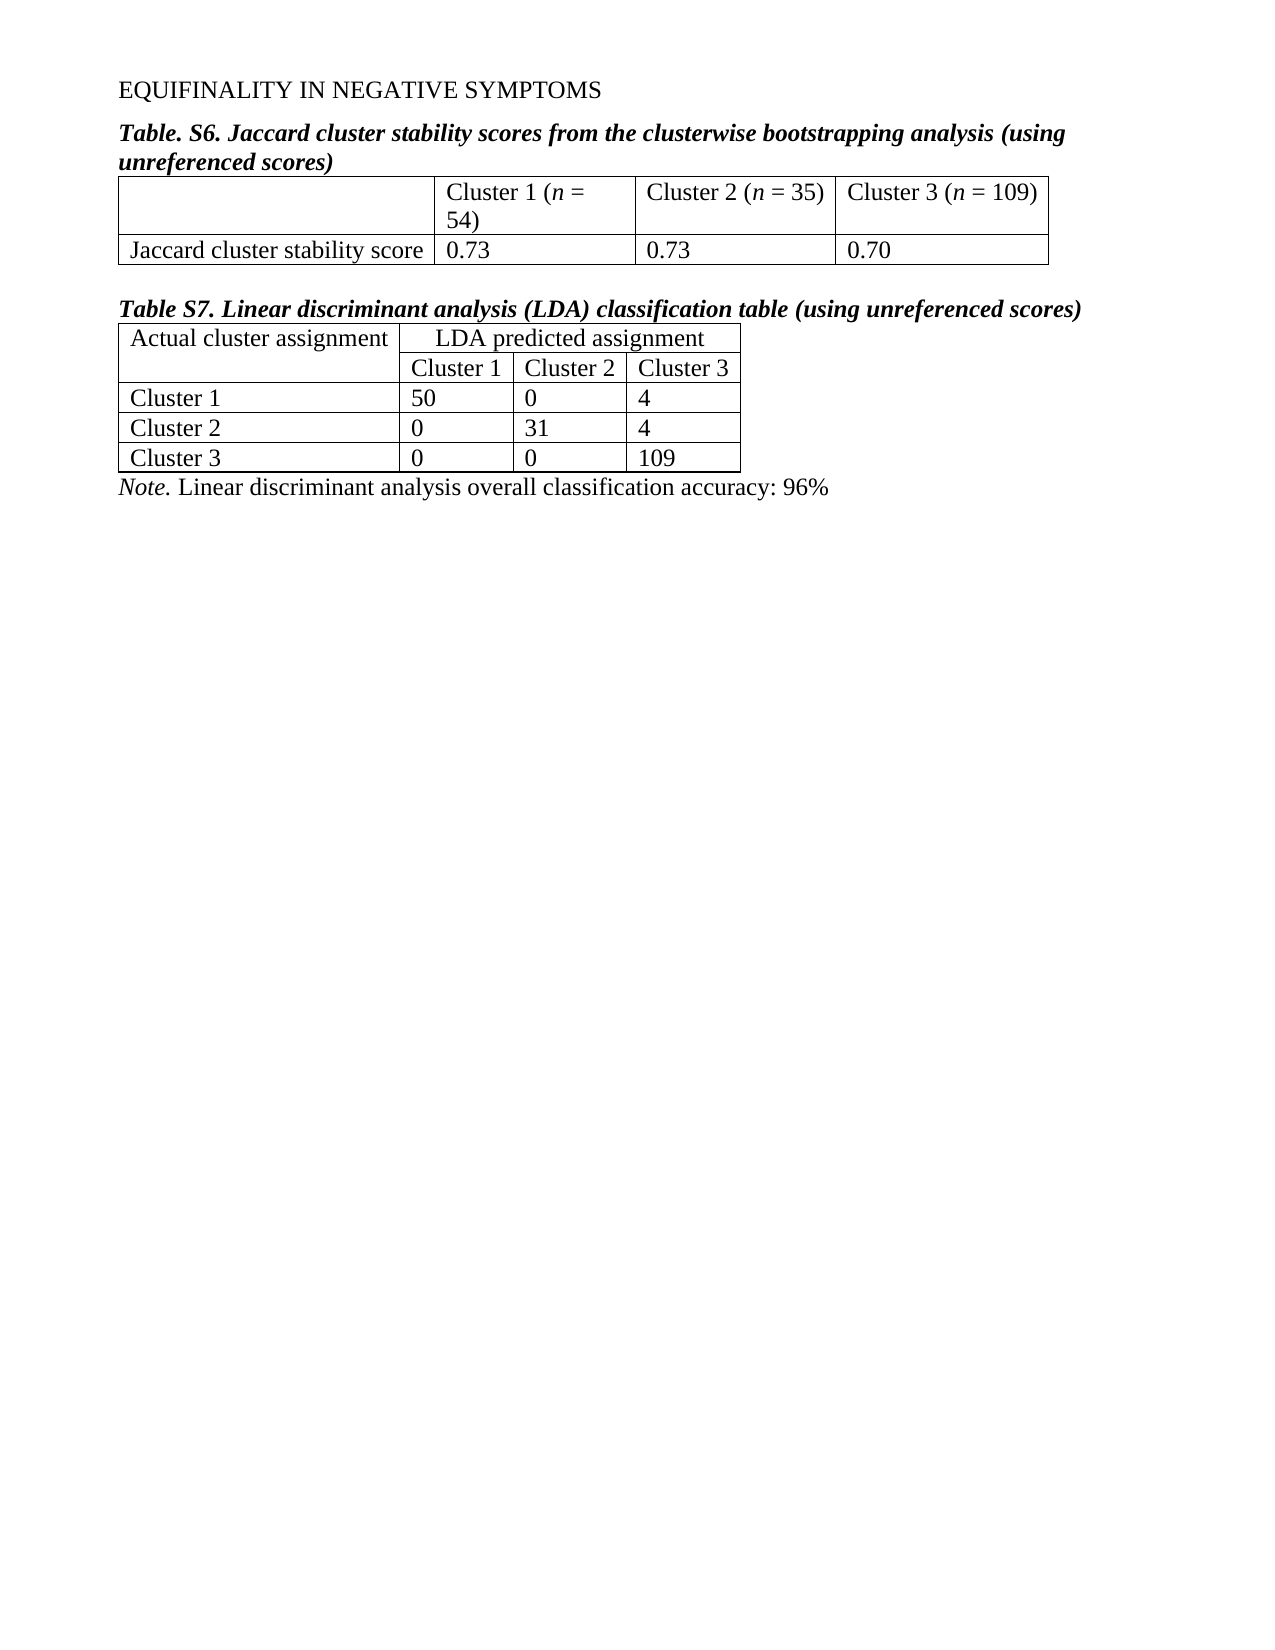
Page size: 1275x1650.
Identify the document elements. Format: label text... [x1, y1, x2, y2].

table_cell 0.70 [836, 235, 1048, 264]
table_cell Cluster 2 [514, 353, 626, 382]
table_cell 0 [400, 443, 513, 471]
table_cell 0 [514, 383, 626, 412]
table_cell Cluster 3 [119, 443, 399, 471]
table_header Cluster 3 (n = 109) [836, 177, 1048, 234]
table_cell 0 [400, 413, 513, 442]
table_cell Cluster 1 [119, 383, 399, 412]
table_cell 4 [627, 413, 740, 442]
table_cell Cluster 1 [400, 353, 513, 382]
text Note. Linear discriminant analysis overall classification accuracy: 96% [118, 472, 1157, 501]
table_header Cluster 2 (n = 35) [636, 177, 835, 234]
table_cell 0.73 [435, 235, 635, 264]
text Table S7. Linear discriminant analysis (LDA) classification table (using unreferenced scores) [118, 294, 1157, 322]
table_header Actual cluster assignment [119, 324, 399, 382]
table_cell Cluster 3 [627, 353, 740, 382]
table_cell 31 [514, 413, 626, 442]
table_cell 4 [627, 383, 740, 412]
text Table. S6. Jaccard cluster stability scores from the clusterwise bootstrapping analysis (using unreferenced scores) [118, 118, 1157, 176]
table_header LDA predicted assignment [400, 324, 740, 352]
table_cell Jaccard cluster stability score [119, 235, 434, 264]
table_cell 0 [514, 443, 626, 471]
table_header [119, 177, 434, 234]
table_cell 50 [400, 383, 513, 412]
table_cell Cluster 2 [119, 413, 399, 442]
table_header Cluster 1 (n = 54) [435, 177, 635, 234]
table_cell 0.73 [636, 235, 835, 264]
table_cell 109 [627, 443, 740, 471]
